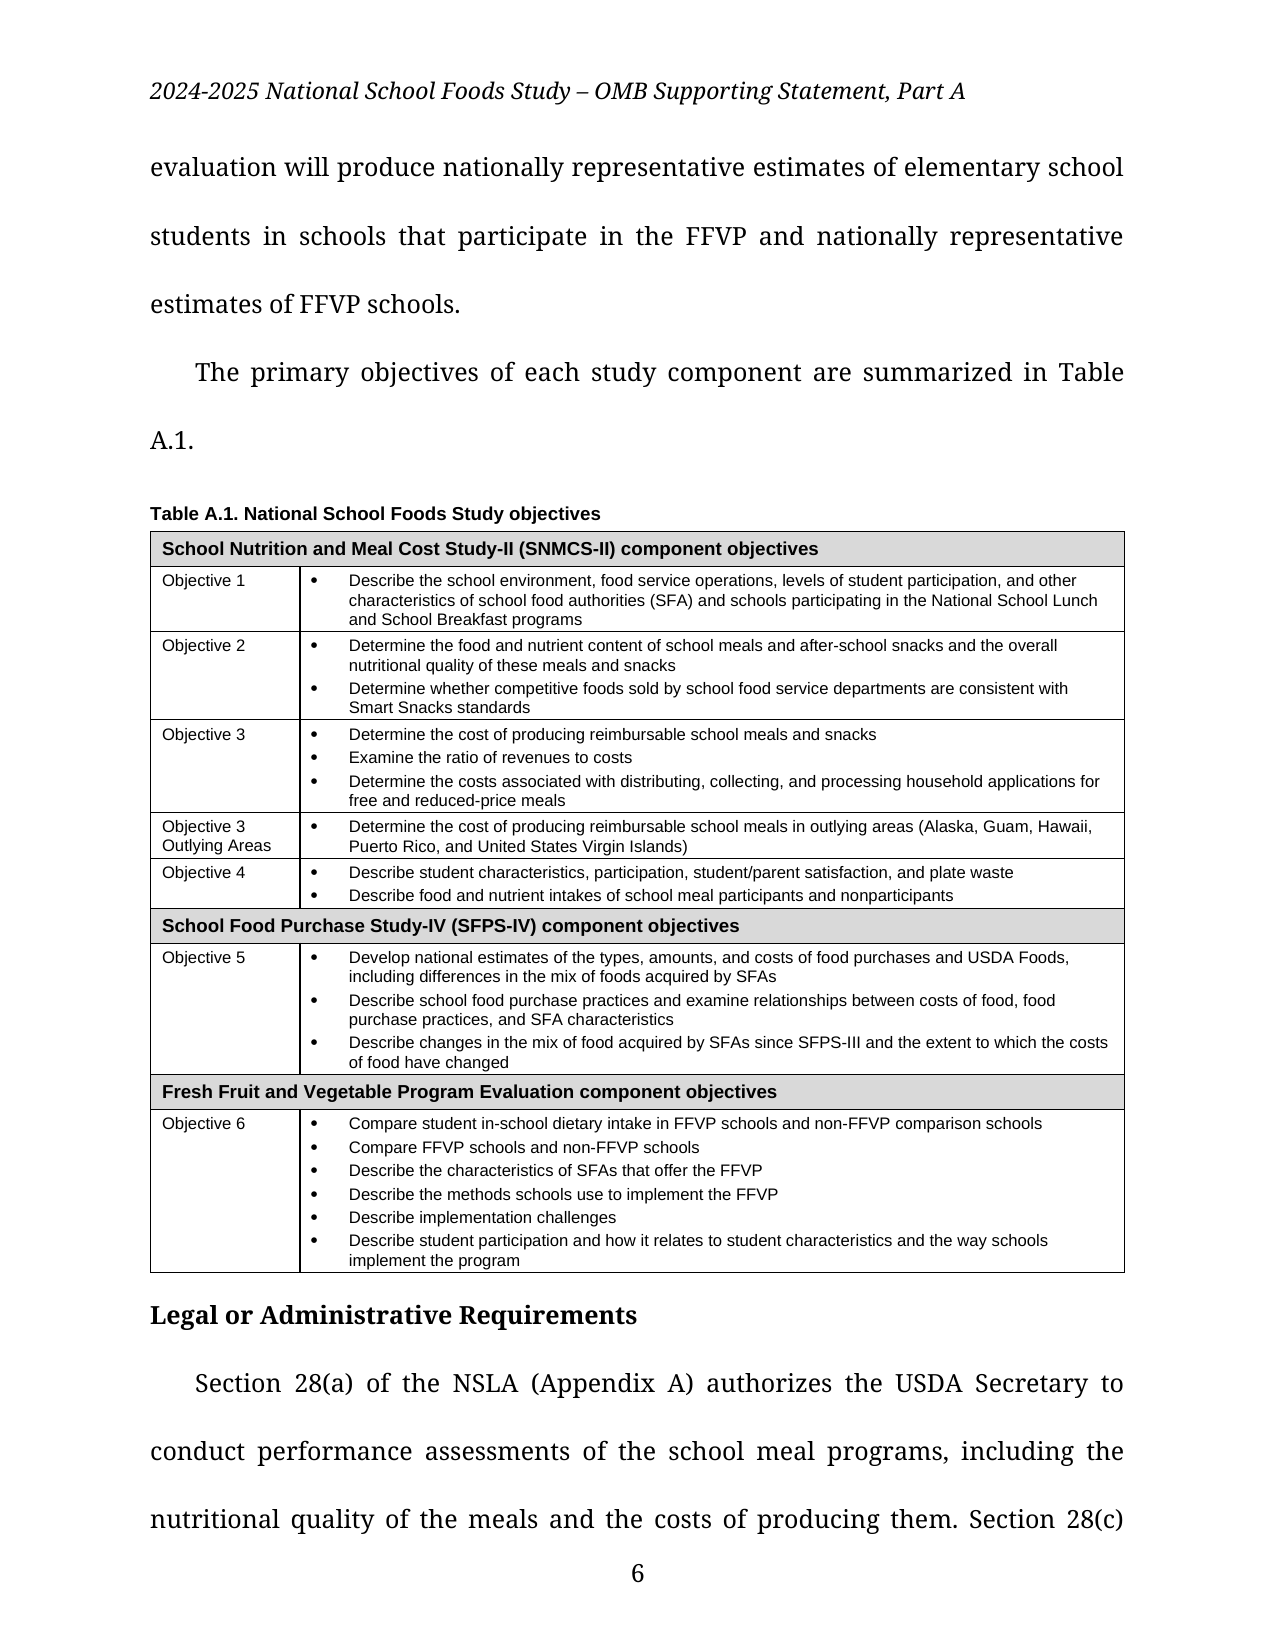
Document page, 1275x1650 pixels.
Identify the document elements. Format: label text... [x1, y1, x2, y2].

text The primary objectives of each study component are summarized in Table A.1. [150, 354, 1125, 457]
table_cell Objective 5 [151, 944, 299, 1074]
table_cell Describe the school environment, food service operations, levels of student participation, and other characteristics of school food authorities (SFA) and schools participating in the National School Lunch and School Breakfast programs [301, 567, 1124, 631]
table_cell Objective 3 Outlying Areas [151, 813, 299, 858]
table_cell Objective 4 [151, 859, 299, 908]
table_cell Objective 3 [151, 720, 299, 812]
table_cell Fresh Fruit and Vegetable Program Evaluation component objectives [151, 1075, 1124, 1109]
table_cell Determine the food and nutrient content of school meals and after-school snacks and the overall nutritional quality of these meals and snacks Determine whether competitive foods sold by school food service departments are consistent with Smart Snacks standards [301, 632, 1124, 719]
table_cell Objective 6 [151, 1110, 299, 1272]
table_cell School Food Purchase Study-IV (SFPS-IV) component objectives [151, 909, 1124, 943]
table_cell Compare student in-school dietary intake in FFVP schools and non-FFVP comparison schools Compare FFVP schools and non-FFVP schools Describe the characteristics of SFAs that offer the FFVP Describe the methods schools use to implement the FFVP Describe implementation challenges Describe student participation and how it relates to student characteristics and the way schools implement the program [301, 1110, 1124, 1272]
text Legal or Administrative Requirements [150, 1298, 1125, 1332]
title Table A.1. National School Foods Study objectives [150, 503, 1125, 525]
table_cell Develop national estimates of the types, amounts, and costs of food purchases and USDA Foods, including differences in the mix of foods acquired by SFAs Describe school food purchase practices and examine relationships between costs of food, food purchase practices, and SFA characteristics Describe changes in the mix of food acquired by SFAs since SFPS-III and the extent to which the costs of food have changed [301, 944, 1124, 1074]
table_cell Describe student characteristics, participation, student/parent satisfaction, and plate waste Describe food and nutrient intakes of school meal participants and nonparticipants [301, 859, 1124, 908]
table_cell Objective 1 [151, 567, 299, 631]
table_cell Objective 2 [151, 632, 299, 719]
table_header School Nutrition and Meal Cost Study-II (SNMCS-II) component objectives [151, 532, 1124, 566]
table_cell Determine the cost of producing reimbursable school meals in outlying areas (Alaska, Guam, Hawaii, Puerto Rico, and United States Virgin Islands) [301, 813, 1124, 858]
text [150, 1366, 1125, 1536]
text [150, 150, 1125, 320]
table_cell Determine the cost of producing reimbursable school meals and snacks Examine the ratio of revenues to costs Determine the costs associated with distributing, collecting, and processing household applications for free and reduced-price meals [301, 720, 1124, 812]
